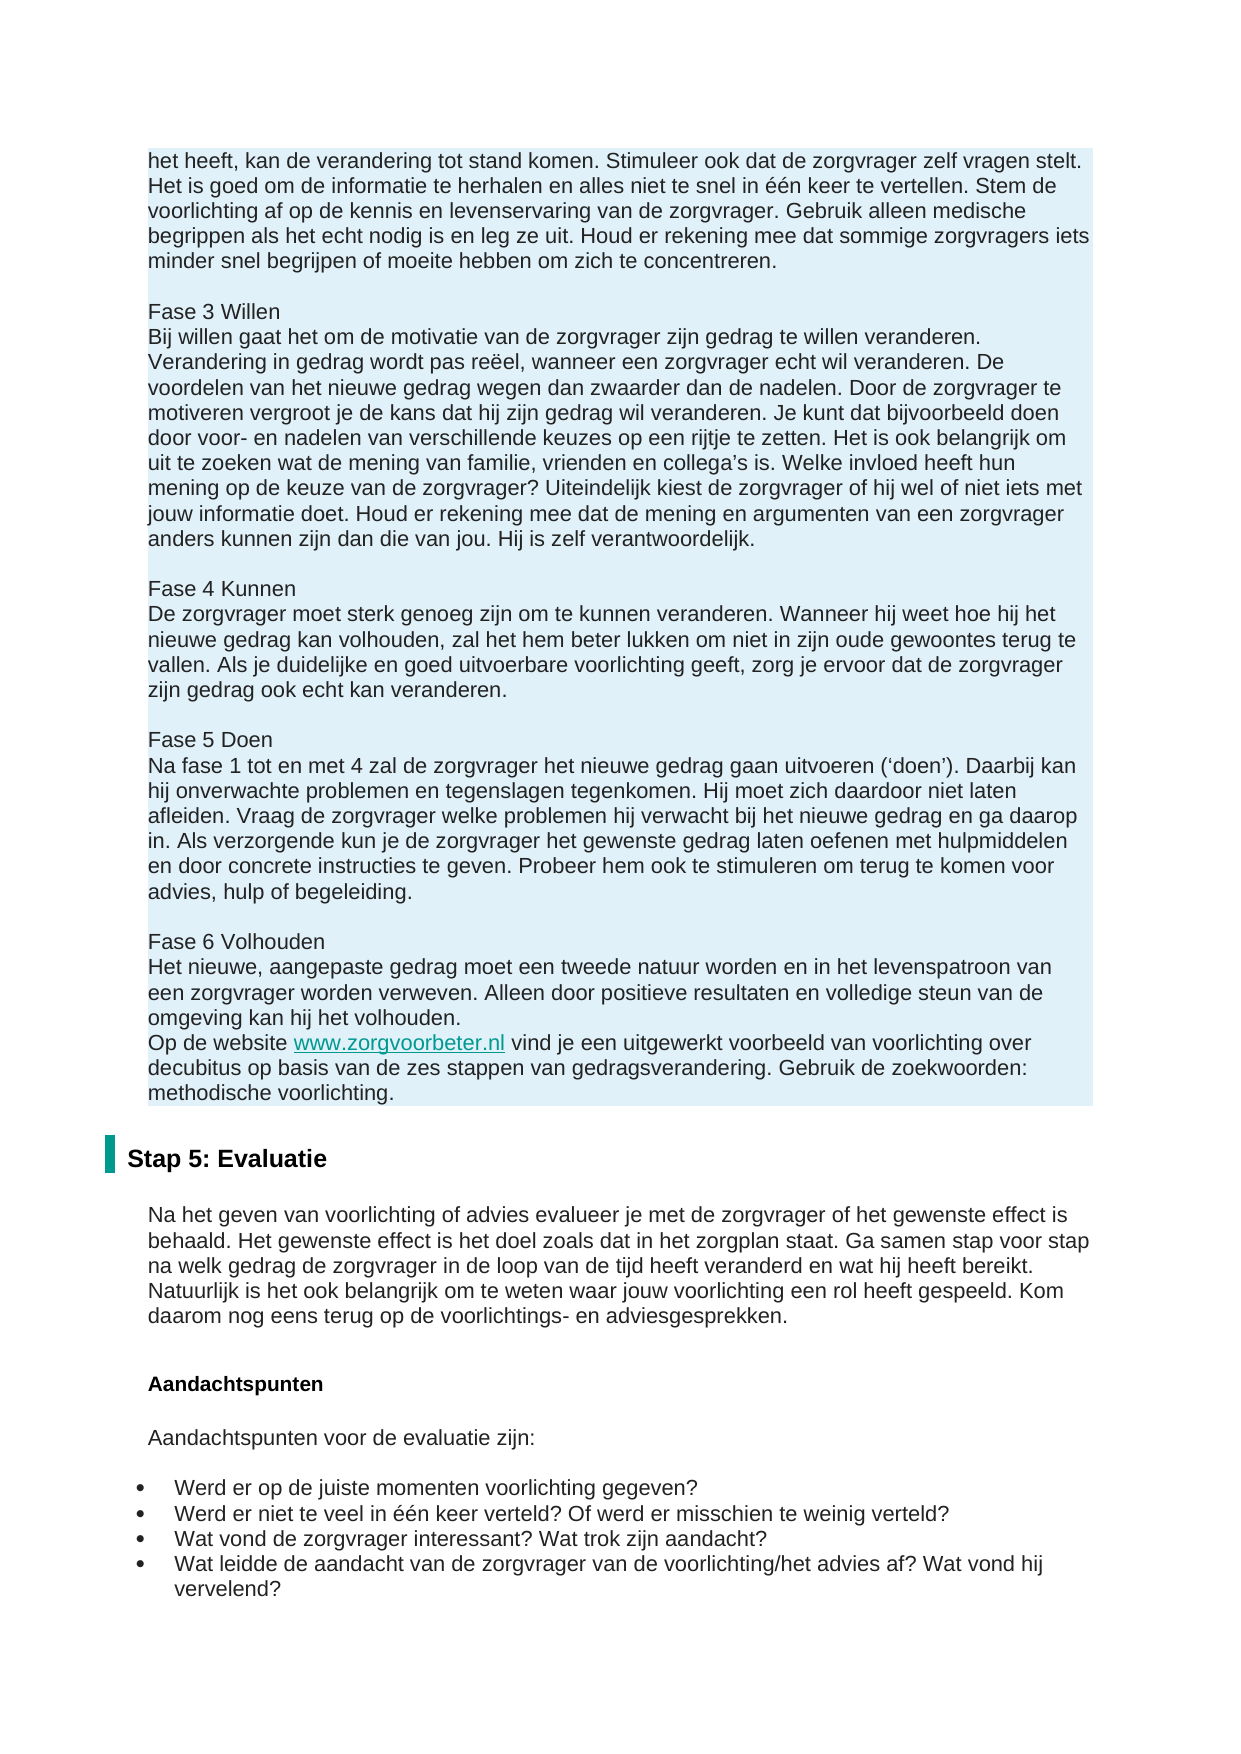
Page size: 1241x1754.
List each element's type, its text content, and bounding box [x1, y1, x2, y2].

list Wat leidde de aandacht van de zorgvrager van de voorlichting/het advies af? Wat vond hij vervelend? [137, 1551, 1093, 1601]
text Na het geven van voorlichting of advies evalueer je met de zorgvrager of het gewenste effect is behaald. Het gewenste effect is het doel zoals dat in het zorgplan staat. Ga samen stap voor stap na welk gedrag de zorgvrager in de loop van de tijd heeft veranderd en wat hij heeft bereikt. Natuurlijk is het ook belangrijk om te weten waar jouw voorlichting een rol heeft gespeeld. Kom daarom nog eens terug op de voorlichtings- en adviesgesprekken. [148, 1202, 1093, 1328]
text Aandachtspunten [148, 1357, 1093, 1396]
list Wat vond de zorgvrager interessant? Wat trok zijn aandacht? [137, 1526, 1093, 1551]
list Werd er niet te veel in één keer verteld? Of werd er misschien te weinig verteld? [137, 1501, 1093, 1526]
text Op de website www.zorgvoorbeter.nl vind je een uitgewerkt voorbeeld van voorlichting over decubitus op basis van de zes stappen van gedragsverandering. Gebruik de zoekwoorden: methodische voorlichting. [148, 1030, 1093, 1106]
list Werd er op de juiste momenten voorlichting gegeven? [137, 1475, 1093, 1501]
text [148, 148, 1093, 1030]
text Stap 5: Evaluatie [115, 1135, 1093, 1173]
text Aandachtspunten voor de evaluatie zijn: [148, 1425, 1093, 1450]
